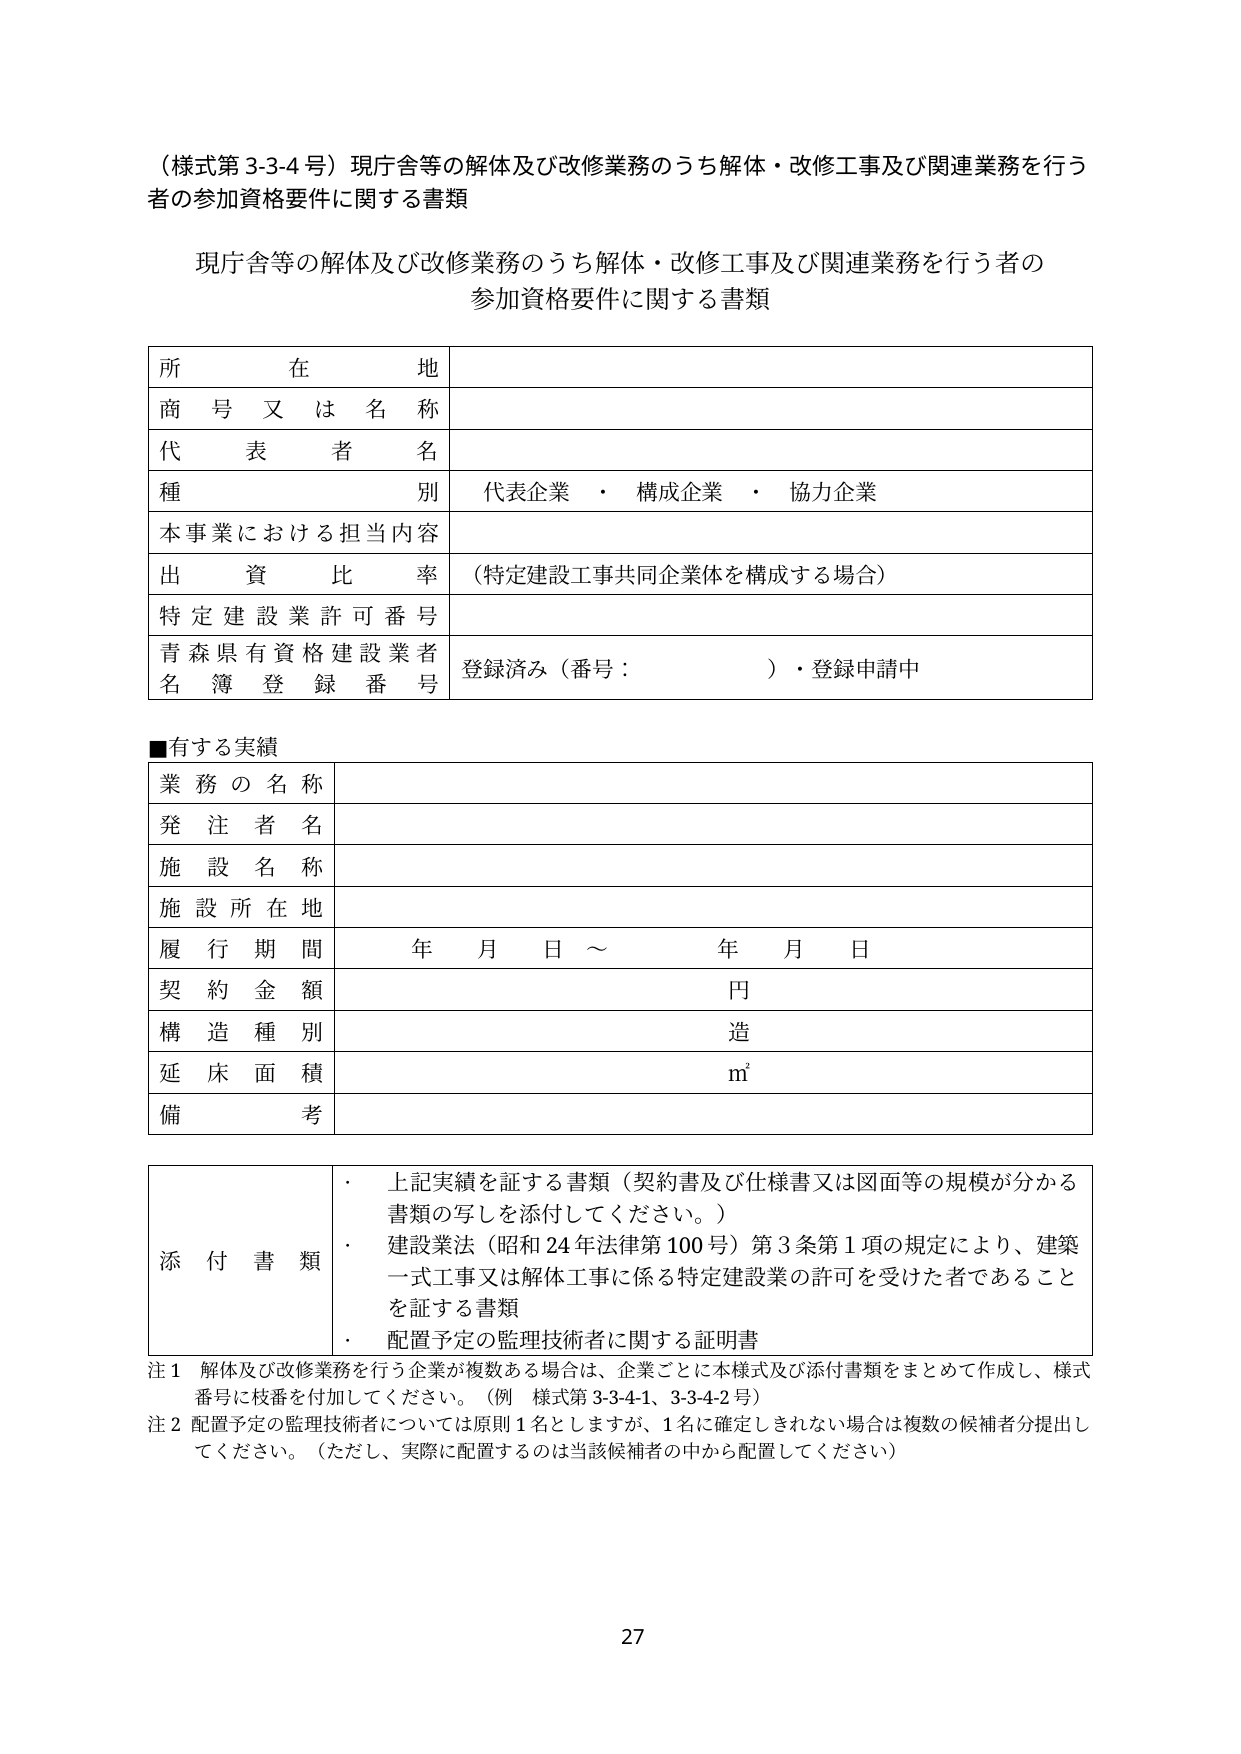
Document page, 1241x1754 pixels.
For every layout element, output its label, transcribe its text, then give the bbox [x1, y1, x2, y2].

text 注2 配置予定の監理技術者については原則1名としますが、1名に確定しきれない場合は複数の候補者分提出してください。（ただし、実際に配置するのは当該候補者の中から配置してください） [148, 1409, 1092, 1463]
table_cell 発注者名 [149, 804, 334, 844]
table_cell 円 [718, 969, 1092, 1010]
table_cell [335, 969, 717, 1010]
table_cell 出資比率 [149, 554, 449, 594]
table_cell [450, 388, 1092, 428]
table_header [450, 347, 1092, 387]
text 参加資格要件に関する書類 [148, 280, 1092, 316]
table_cell 代表企業 ・ 構成企業 ・ 協力企業 [450, 471, 1092, 511]
table_cell 青森県有資格建設業者 名簿登録番号 [149, 636, 449, 699]
table_cell 構造種別 [149, 1011, 334, 1051]
table_cell [335, 845, 1092, 886]
table_header 上記実績を証する書類（契約書及び仕様書又は図面等の規模が分かる書類の写しを添付してください。） 建設業法（昭和24年法律第100号）第３条第１項の規定により、建築一式工事又は解体工事に係る特定建設業の許可を受けた者であることを証する書類 配置予定の監理技術者に関する証明書 [333, 1166, 1092, 1354]
table_header 所在地 [149, 347, 449, 387]
text 注1 解体及び改修業務を行う企業が複数ある場合は、企業ごとに本様式及び添付書類をまとめて作成し、様式番号に枝番を付加してください。（例 様式第3-3-4-1、3-3-4-2号） [148, 1356, 1092, 1409]
table_cell [335, 1094, 717, 1134]
table_cell [335, 804, 1092, 844]
table_cell [335, 1052, 717, 1092]
table_header 添付書類 [149, 1166, 332, 1354]
table_cell 年 月 日 ～ 年 月 日 [335, 928, 1092, 968]
table_cell 造 [718, 1011, 1092, 1051]
table_cell 施設名称 [149, 845, 334, 886]
table_cell 契約金額 [149, 969, 334, 1010]
table_cell [450, 430, 1092, 470]
table_cell 履行期間 [149, 928, 334, 968]
table_cell 施設所在地 [149, 887, 334, 927]
table_cell [335, 887, 1092, 927]
table_cell [450, 595, 1092, 635]
table_cell [450, 512, 1092, 552]
table_header [335, 763, 1092, 803]
table_cell （特定建設工事共同企業体を構成する場合） [450, 554, 1092, 594]
table_cell 延床面積 [149, 1052, 334, 1092]
table_cell 本事業における担当内容 [149, 512, 449, 552]
text 現庁舎等の解体及び改修業務のうち解体・改修工事及び関連業務を行う者の [148, 244, 1092, 280]
table_cell [718, 1094, 1092, 1134]
table_cell 特定建設業許可番号 [149, 595, 449, 635]
table_cell 種別 [149, 471, 449, 511]
subtitle （様式第3-3-4号）現庁舎等の解体及び改修業務のうち解体・改修工事及び関連業務を行う者の参加資格要件に関する書類 [148, 148, 1092, 214]
table_cell 商号又は名称 [149, 388, 449, 428]
table_cell ㎡ [718, 1052, 1092, 1092]
table_cell 代表者名 [149, 430, 449, 470]
table_cell 登録済み（番号： ）・登録申請中 [450, 636, 1092, 699]
table_cell 備考 [149, 1094, 334, 1134]
table_header 業務の名称 [149, 763, 334, 803]
text ■有する実績 [148, 730, 1092, 762]
table_cell [335, 1011, 717, 1051]
